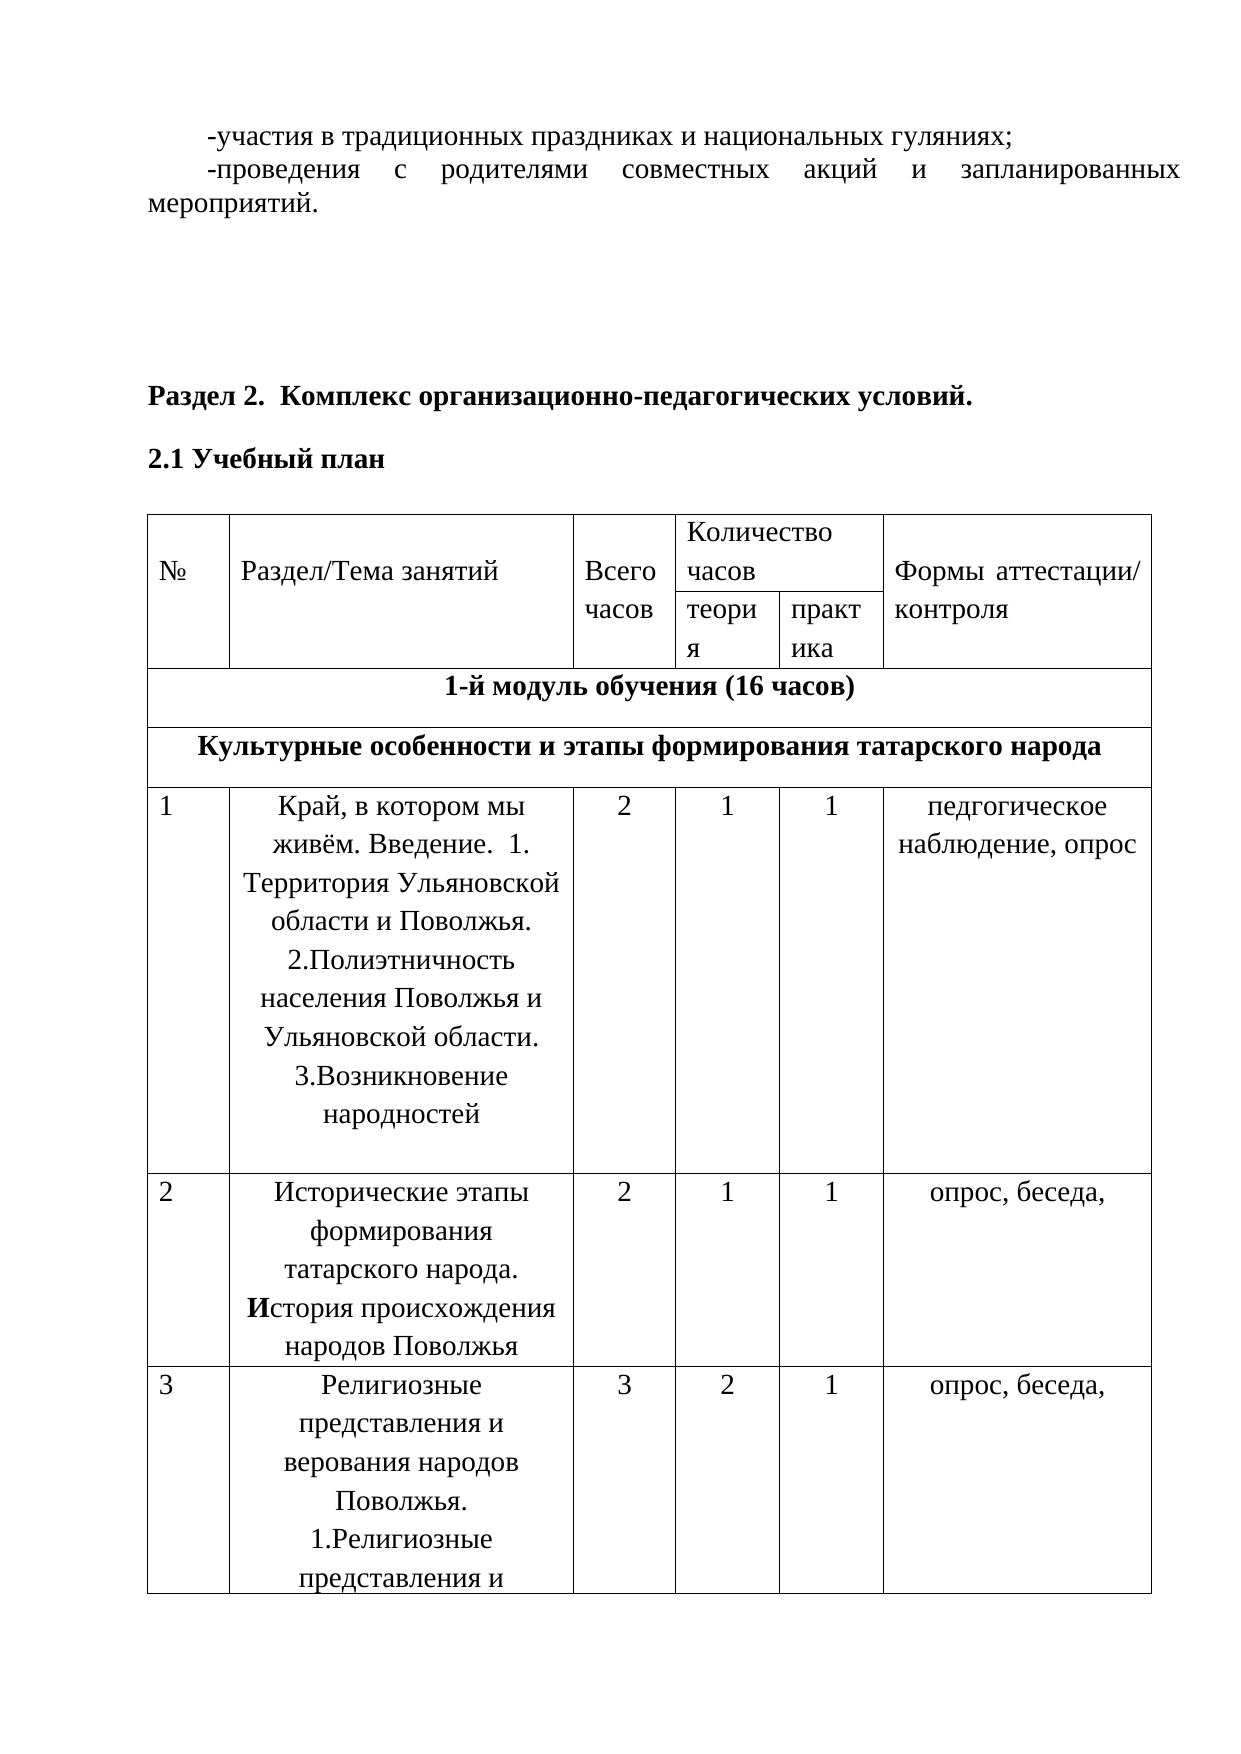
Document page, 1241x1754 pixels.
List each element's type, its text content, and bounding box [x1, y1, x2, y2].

table_header Раздел/Тема занятий [230, 515, 573, 667]
table_cell опрос, беседа, [884, 1367, 1151, 1593]
subtitle Раздел 2. Комплекс организационно-педагогических условий. [148, 378, 1181, 411]
table_cell 2 [676, 1367, 779, 1593]
table_cell Край, в котором мы живём. Введение. 1. Территория Ульяновской области и Поволжья. 2.Полиэтничность населения Поволжья и Ульяновской области. 3.Возникновение народностей [230, 788, 573, 1173]
table_cell 2 [148, 1174, 229, 1366]
table_cell 1 [780, 1174, 883, 1366]
table_cell 3 [574, 1367, 675, 1593]
table_cell 1-й модуль обучения (16 часов) [148, 669, 1151, 727]
table_cell 2 [574, 788, 675, 1173]
table_cell 2 [574, 1174, 675, 1366]
table_cell 1 [780, 788, 883, 1173]
table_cell практика [780, 592, 883, 667]
table_header Всего часов [574, 515, 675, 667]
table_cell теория [676, 592, 779, 667]
table_cell опрос, беседа, [884, 1174, 1151, 1366]
table_cell 3 [148, 1367, 229, 1593]
table_header № [148, 515, 229, 667]
table_cell Исторические этапы формирования татарского народа. История происхождения народов Поволжья [230, 1174, 573, 1366]
text -проведения с родителями совместных акций и запланированных мероприятий. [148, 152, 1181, 219]
table_cell педгогическое наблюдение, опрос [884, 788, 1151, 1173]
table_cell 1 [676, 1174, 779, 1366]
table_cell 1 [148, 788, 229, 1173]
table_cell Культурные особенности и этапы формирования татарского народа [148, 728, 1151, 787]
subtitle 2.1 Учебный план [148, 441, 1181, 475]
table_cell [230, 1367, 573, 1593]
table_header Формы аттестации/ контроля [884, 515, 1151, 667]
table_header Количество часов [676, 515, 883, 591]
text -участия в традиционных праздниках и национальных гуляниях; [148, 118, 1181, 152]
table_cell 1 [780, 1367, 883, 1593]
table_cell 1 [676, 788, 779, 1173]
